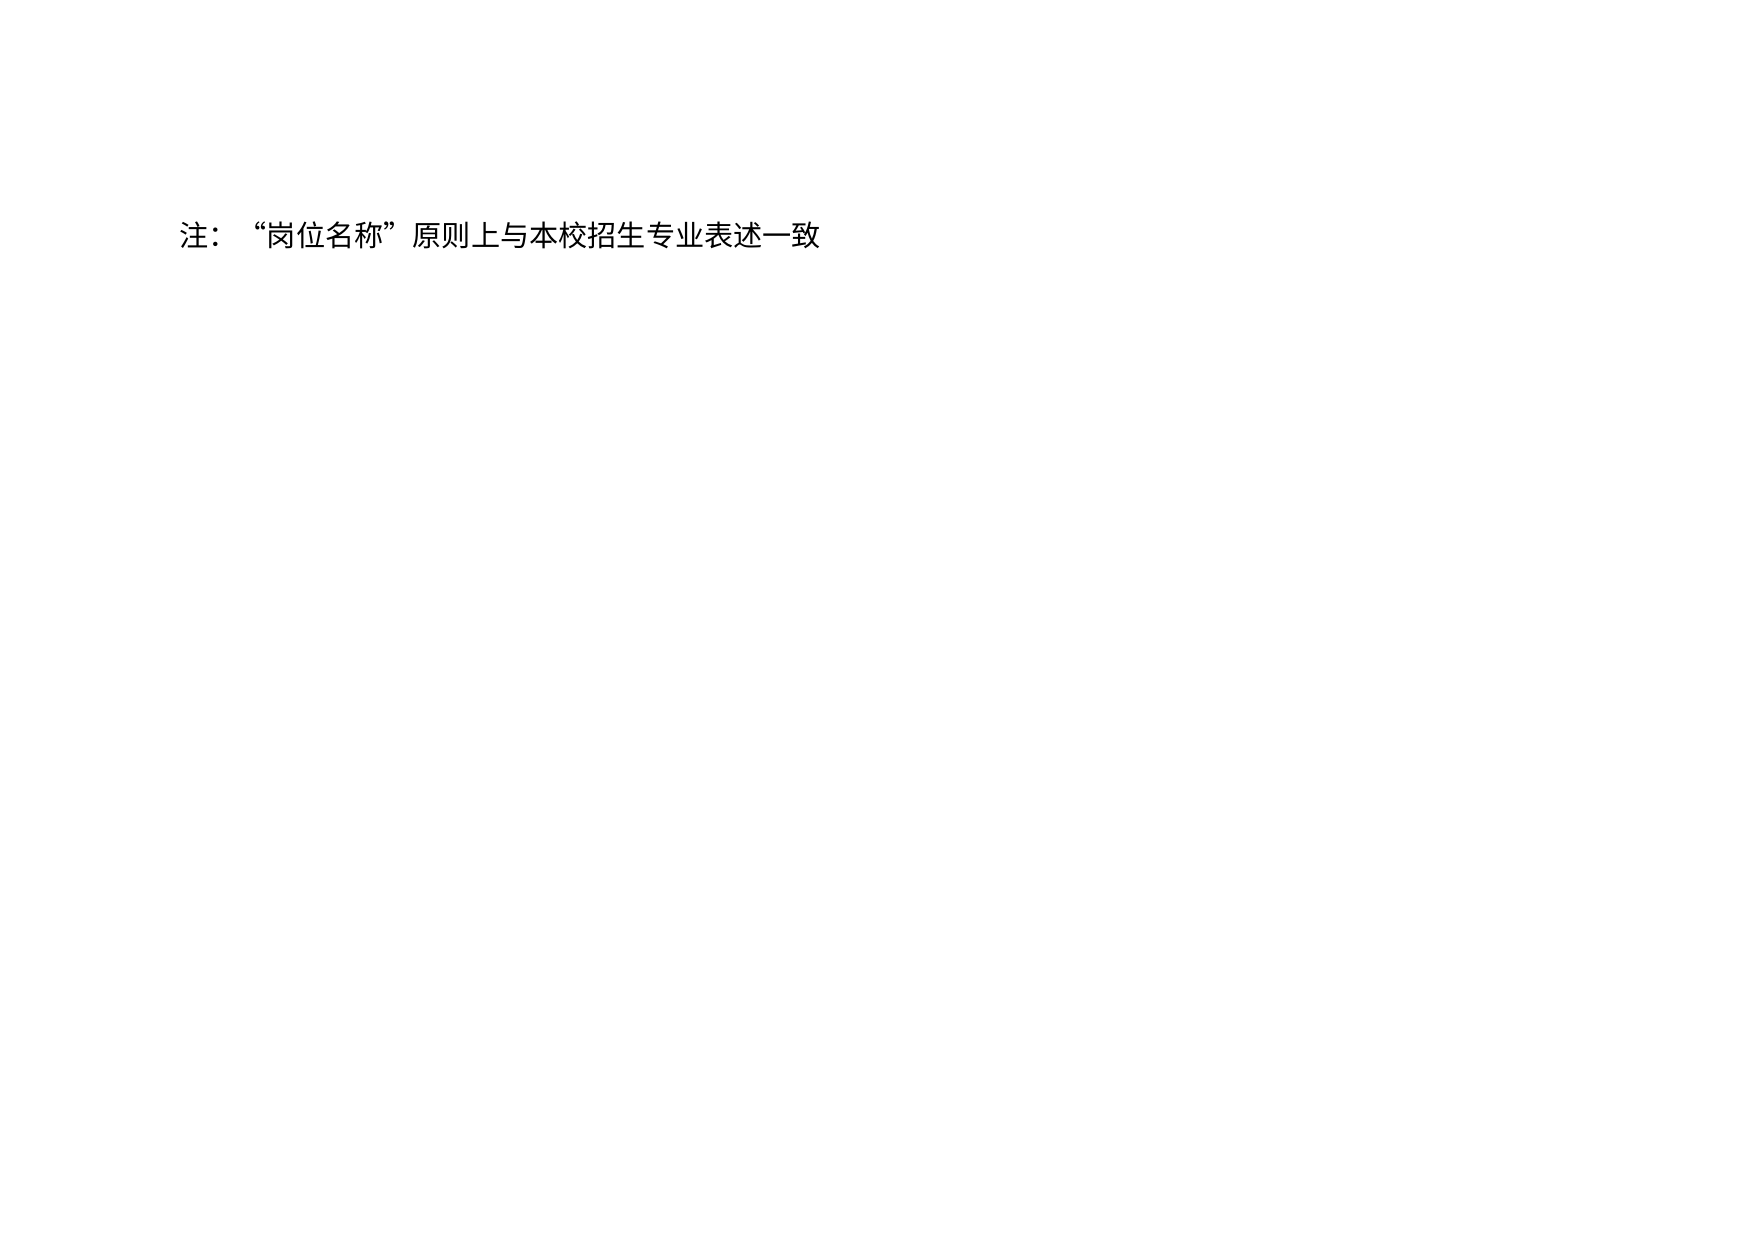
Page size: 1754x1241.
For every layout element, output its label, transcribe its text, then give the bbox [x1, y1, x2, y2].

text 注：“岗位名称”原则上与本校招生专业表述一致 [150, 198, 1604, 259]
